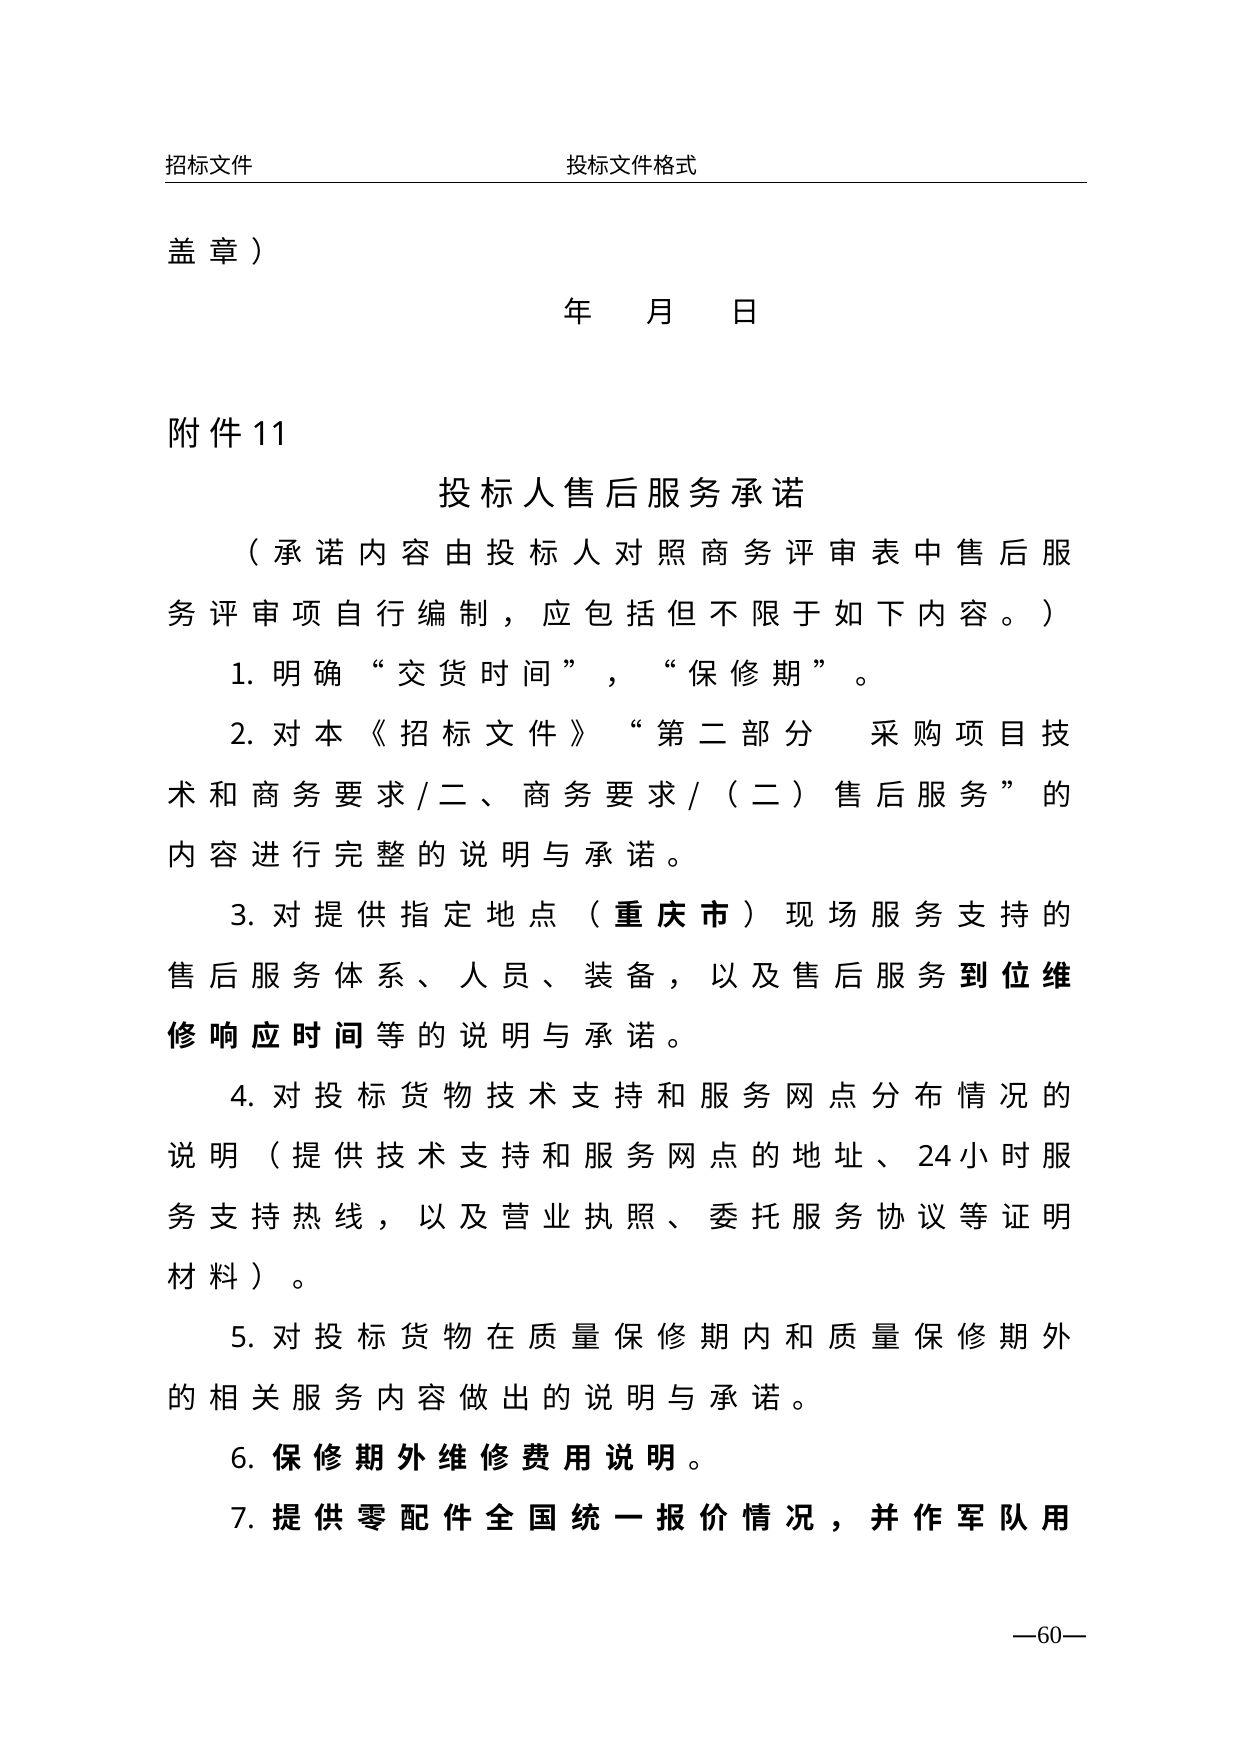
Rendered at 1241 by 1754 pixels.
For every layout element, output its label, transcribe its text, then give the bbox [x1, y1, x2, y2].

list 保修期外维修费用说明。 [168, 1426, 1084, 1486]
text 附件11 [168, 400, 1084, 461]
list 对提供指定地点（重庆市）现场服务支持的售后服务体系、人员、装备，以及售后服务到位维修响应时间等的说明与承诺。 [168, 883, 1084, 1064]
list 对投标货物技术支持和服务网点分布情况的说明（提供技术支持和服务网点的地址、24小时服务支持热线，以及营业执照、委托服务协议等证明材料）。 [168, 1064, 1084, 1305]
list 明确“交货时间”，“保修期”。 [168, 642, 1084, 702]
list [168, 1486, 1084, 1546]
text 投标人售后服务承诺 [168, 461, 1084, 521]
list 对投标货物在质量保修期内和质量保修期外的相关服务内容做出的说明与承诺。 [168, 1305, 1084, 1426]
list 对本《招标文件》“第二部分 采购项目技术和商务要求/ 二、商务要求/（二）售后服务”的内容进行完整的说明与承诺。 [168, 702, 1084, 883]
text 年 月 日 [168, 280, 1084, 340]
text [168, 219, 1084, 280]
text （承诺内容由投标人对照商务评审表中售后服务评审项自行编制，应包括但不限于如下内容。） [168, 521, 1084, 642]
